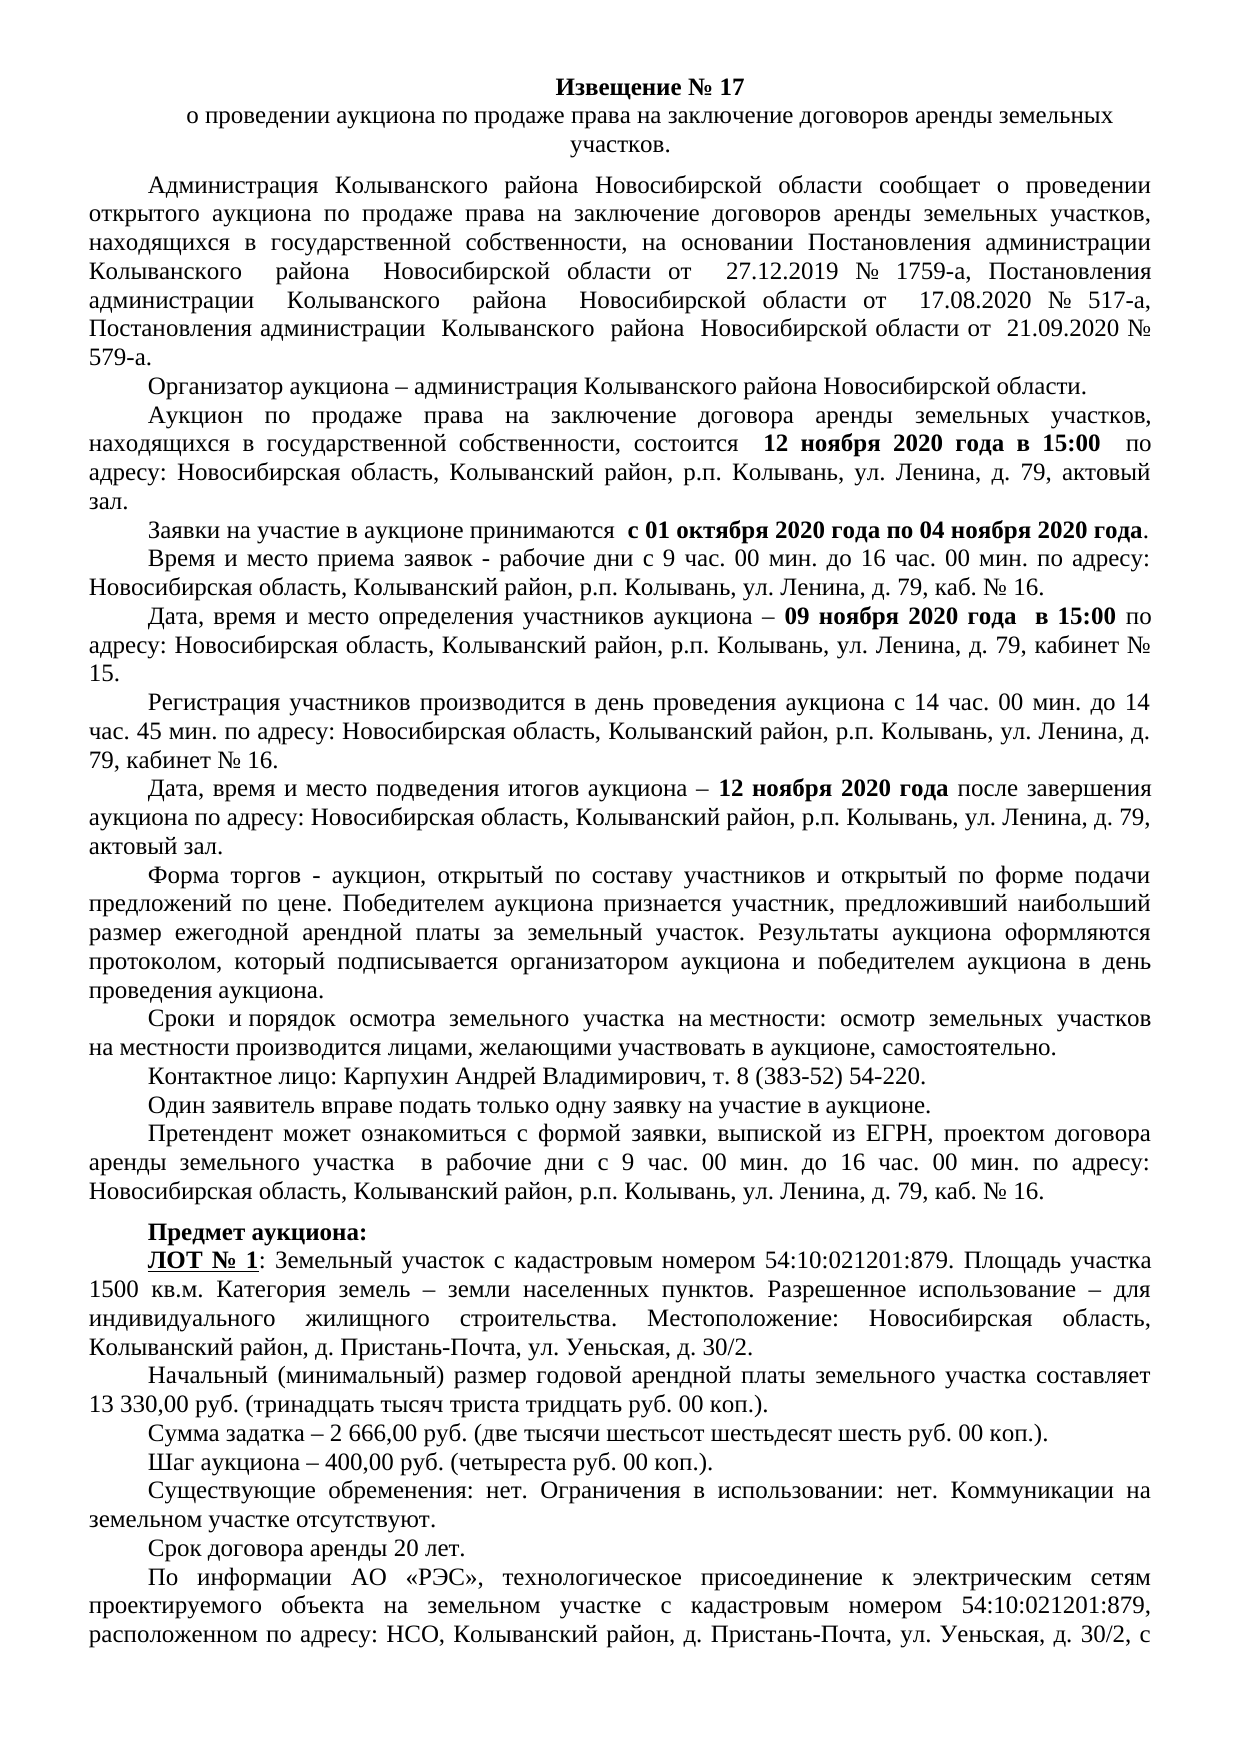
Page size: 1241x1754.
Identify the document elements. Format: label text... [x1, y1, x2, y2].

text Сроки и порядок осмотра земельного участка на местности: осмотр земельных участков на местности производится лицами, желающими участвовать в аукционе, самостоятельно. [89, 1003, 1152, 1061]
text Извещение № 17 [148, 72, 1152, 100]
text ЛОТ № 1: Земельный участок с кадастровым номером 54:10:021201:879. Площадь участка 1500 кв.м. Категория земель – земли населенных пунктов. Разрешенное использование – для индивидуального жилищного строительства. Местоположение: Новосибирская область, Колыванский район, д. Пристань-Почта, ул. Уеньская, д. 30/2. [89, 1246, 1152, 1361]
text Один заявитель вправе подать только одну заявку на участие в аукционе. [89, 1090, 1152, 1118]
text Организатор аукциона – администрация Колыванского района Новосибирской области. [89, 371, 1152, 400]
text Дата, время и место подведения итогов аукциона – 12 ноября 2020 года после завершения аукциона по адресу: Новосибирская область, Колыванский район, р.п. Колывань, ул. Ленина, д. 79, актовый зал. [89, 773, 1152, 860]
text Дата, время и место определения участников аукциона – 09 ноября 2020 года в 15:00 по адресу: Новосибирская область, Колыванский район, р.п. Колывань, ул. Ленина, д. 79, кабинет № 15. [89, 601, 1152, 687]
text Претендент может ознакомиться с формой заявки, выпиской из ЕГРН, проектом договора аренды земельного участка в рабочие дни с 9 час. 00 мин. до 16 час. 00 мин. по адресу: Новосибирская область, Колыванский район, р.п. Колывань, ул. Ленина, д. 79, каб. № 16. [89, 1118, 1152, 1205]
text Срок договора аренды 20 лет. [89, 1533, 1152, 1562]
text о проведении аукциона по продаже права на заключение договоров аренды земельных участков. [89, 100, 1152, 158]
text Контактное лицо: Карпухин Андрей Владимирович, т. 8 (383-52) 54-220. [89, 1061, 1152, 1090]
text Существующие обременения: нет. Ограничения в использовании: нет. Коммуникации на земельном участке отсутствуют. [89, 1476, 1152, 1533]
text Предмет аукциона: [89, 1217, 1152, 1246]
text Регистрация участников производится в день проведения аукциона с 14 час. 00 мин. до 14 час. 45 мин. по адресу: Новосибирская область, Колыванский район, р.п. Колывань, ул. Ленина, д. 79, кабинет № 16. [89, 687, 1152, 773]
text Форма торгов - аукцион, открытый по составу участников и открытый по форме подачи предложений по цене. Победителем аукциона признается участник, предложивший наибольший размер ежегодной арендной платы за земельный участок. Результаты аукциона оформляются протоколом, который подписывается организатором аукциона и победителем аукциона в день проведения аукциона. [89, 860, 1152, 1003]
text Шаг аукциона – 400,00 руб. (четыреста руб. 00 коп.). [89, 1447, 1152, 1476]
text Администрация Колыванского района Новосибирской области сообщает о проведении открытого аукциона по продаже права на заключение договоров аренды земельных участков, находящихся в государственной собственности, на основании Постановления администрации Колыванского района Новосибирской области от 27.12.2019 № 1759-а, Постановления администрации Колыванского района Новосибирской области от 17.08.2020 № 517-а, Постановления администрации Колыванского района Новосибирской области от 21.09.2020 № 579-а. [89, 170, 1152, 371]
text Сумма задатка – 2 666,00 руб. (две тысячи шестьсот шестьдесят шесть руб. 00 коп.). [89, 1418, 1152, 1447]
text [89, 1562, 1152, 1648]
text Аукцион по продаже права на заключение договора аренды земельных участков, находящихся в государственной собственности, состоится 12 ноября 2020 года в 15:00 по адресу: Новосибирская область, Колыванский район, р.п. Колывань, ул. Ленина, д. 79, актовый зал. [89, 400, 1152, 515]
text Начальный (минимальный) размер годовой арендной платы земельного участка составляет 13 330,00 руб. (тринадцать тысяч триста тридцать руб. 00 коп.). [89, 1361, 1152, 1418]
text Время и место приема заявок - рабочие дни с 9 час. 00 мин. до 16 час. 00 мин. по адресу: Новосибирская область, Колыванский район, р.п. Колывань, ул. Ленина, д. 79, каб. № 16. [89, 543, 1152, 601]
text Заявки на участие в аукционе принимаются с 01 октября 2020 года по 04 ноября 2020 года. [89, 515, 1152, 543]
